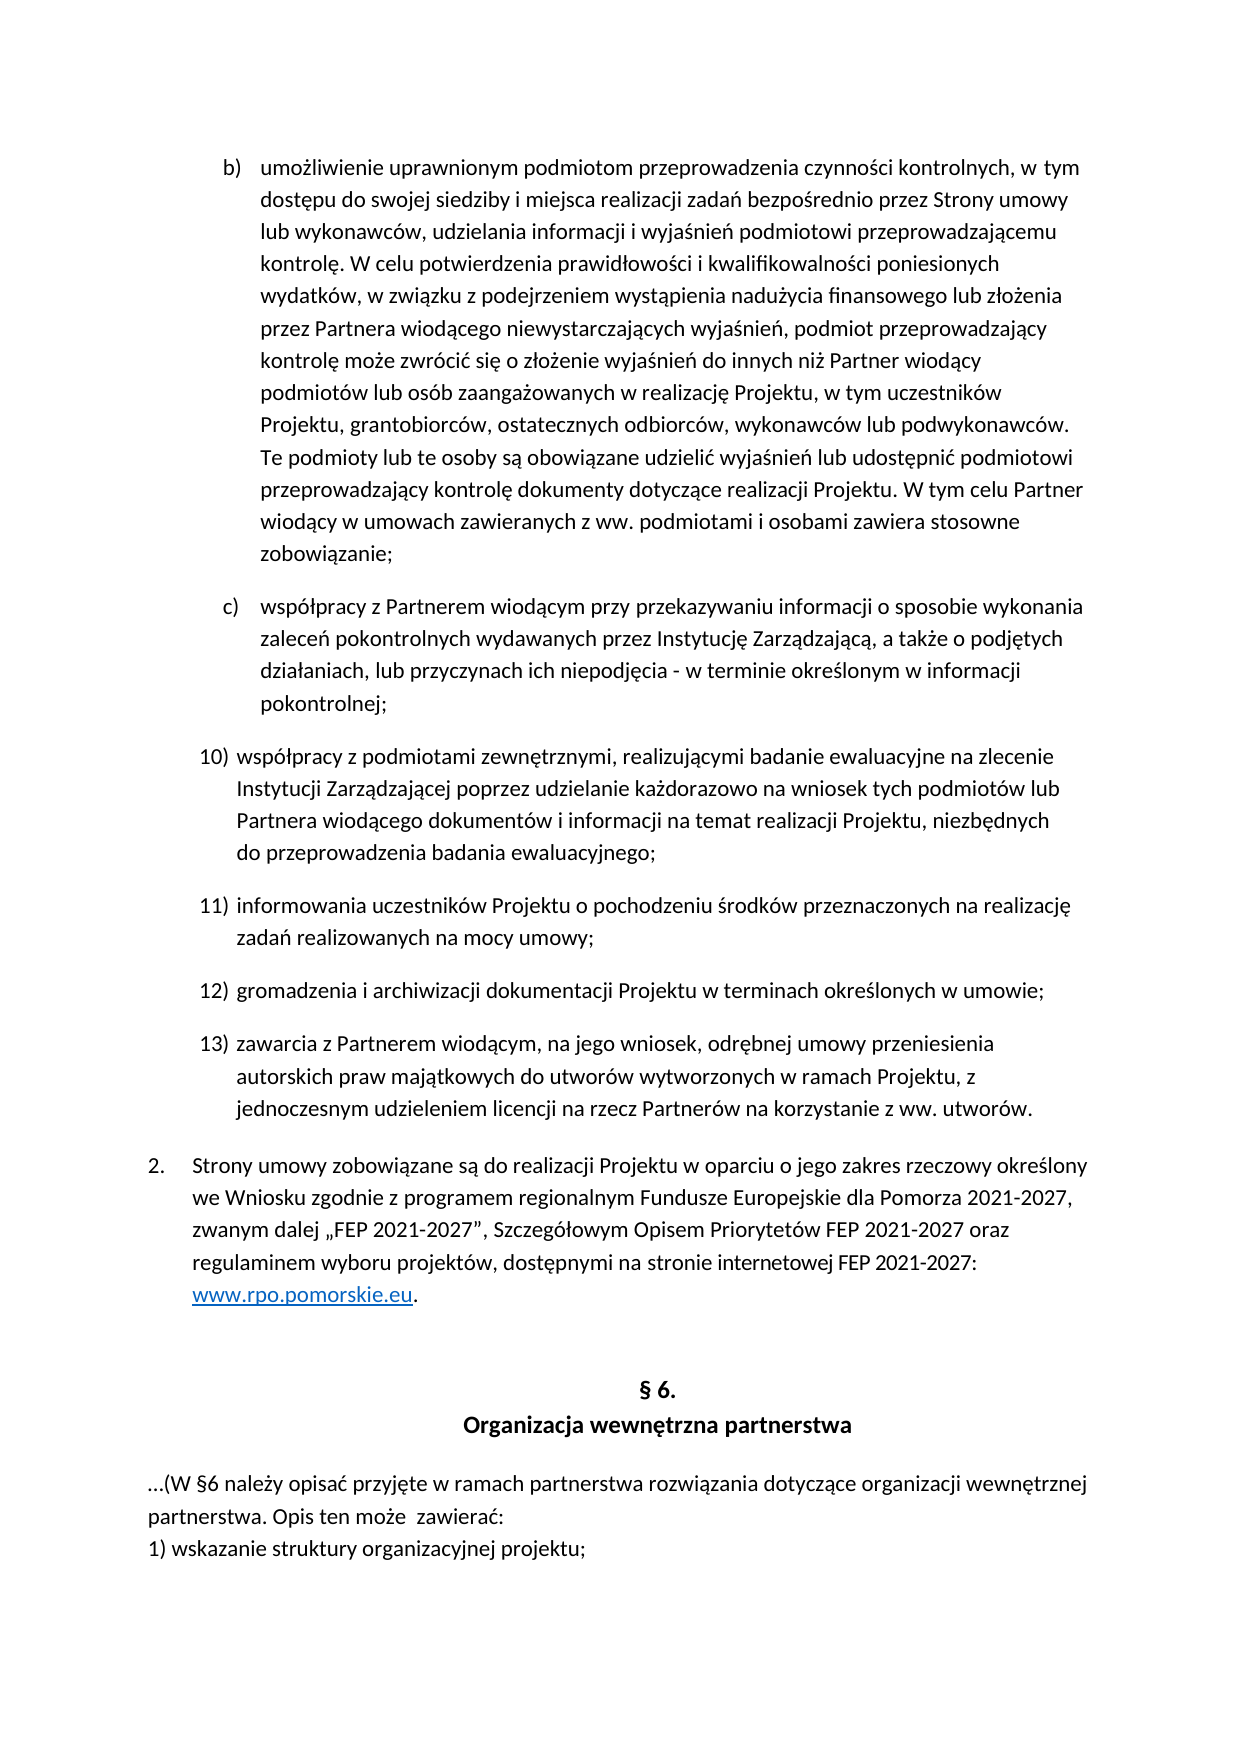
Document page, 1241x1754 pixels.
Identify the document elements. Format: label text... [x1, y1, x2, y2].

list zawarcia z Partnerem wiodącym, na jego wniosek, odrębnej umowy przeniesienia autorskich praw majątkowych do utworów wytworzonych w ramach Projektu, z jednoczesnym udzieleniem licencji na rzecz Partnerów na korzystanie z ww. utworów. [199, 1029, 1092, 1122]
list Strony umowy zobowiązane są do realizacji Projektu w oparciu o jego zakres rzeczowy określony we Wniosku zgodnie z programem regionalnym Fundusze Europejskie dla Pomorza 2021-2027, zwanym dalej „FEP 2021-2027”, Szczegółowym Opisem Priorytetów FEP 2021-2027 oraz regulaminem wyboru projektów, dostępnymi na stronie internetowej FEP 2021-2027: www.rpo.pomorskie.eu. [148, 1151, 1092, 1308]
subtitle § 6. Organizacja wewnętrzna partnerstwa [223, 1374, 1092, 1440]
list współpracy z podmiotami zewnętrznymi, realizującymi badanie ewaluacyjne na zlecenie Instytucji Zarządzającej poprzez udzielanie każdorazowo na wniosek tych podmiotów lub Partnera wiodącego dokumentów i informacji na temat realizacji Projektu, niezbędnych do przeprowadzenia badania ewaluacyjnego; [199, 742, 1092, 866]
list współpracy z Partnerem wiodącym przy przekazywaniu informacji o sposobie wykonania zaleceń pokontrolnych wydawanych przez Instytucję Zarządzającą, a także o podjętych działaniach, lub przyczynach ich niepodjęcia - w terminie określonym w informacji pokontrolnej; [223, 592, 1092, 717]
list informowania uczestników Projektu o pochodzeniu środków przeznaczonych na realizację zadań realizowanych na mocy umowy; [199, 891, 1092, 952]
list wskazanie struktury organizacyjnej projektu; [148, 1534, 1092, 1562]
list umożliwienie uprawnionym podmiotom przeprowadzenia czynności kontrolnych, w tym dostępu do swojej siedziby i miejsca realizacji zadań bezpośrednio przez Strony umowy lub wykonawców, udzielania informacji i wyjaśnień podmiotowi przeprowadzającemu kontrolę. W celu potwierdzenia prawidłowości i kwalifikowalności poniesionych wydatków, w związku z podejrzeniem wystąpienia nadużycia finansowego lub złożenia przez Partnera wiodącego niewystarczających wyjaśnień, podmiot przeprowadzający kontrolę może zwrócić się o złożenie wyjaśnień do innych niż Partner wiodący podmiotów lub osób zaangażowanych w realizację Projektu, w tym uczestników Projektu, grantobiorców, ostatecznych odbiorców, wykonawców lub podwykonawców. Te podmioty lub te osoby są obowiązane udzielić wyjaśnień lub udostępnić podmiotowi przeprowadzający kontrolę dokumenty dotyczące realizacji Projektu. W tym celu Partner wiodący w umowach zawieranych z ww. podmiotami i osobami zawiera stosowne zobowiązanie; [223, 153, 1092, 567]
list gromadzenia i archiwizacji dokumentacji Projektu w terminach określonych w umowie; [199, 977, 1092, 1004]
text …(W §6 należy opisać przyjęte w ramach partnerstwa rozwiązania dotyczące organizacji wewnętrznej partnerstwa. Opis ten może zawierać: [148, 1469, 1092, 1530]
